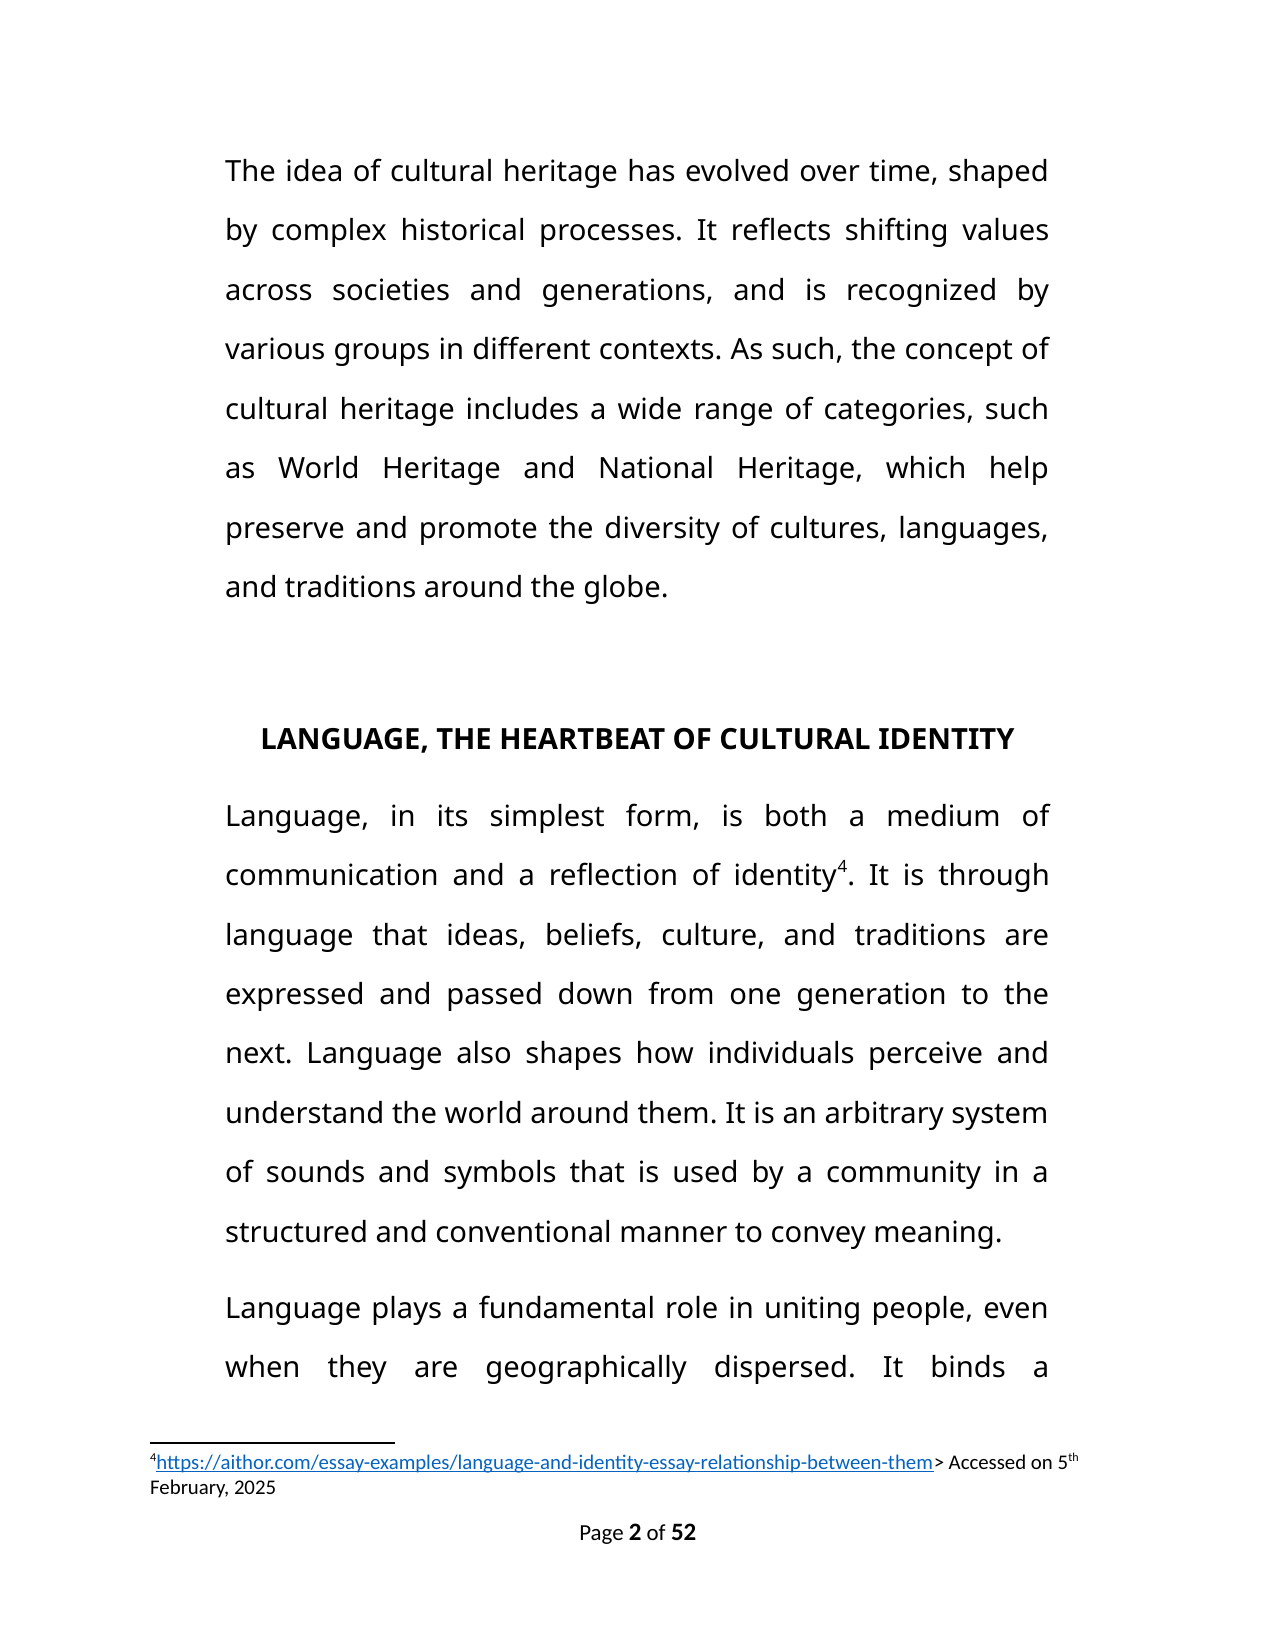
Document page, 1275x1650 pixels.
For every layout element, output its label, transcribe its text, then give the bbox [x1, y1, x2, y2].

text Language, in its simplest form, is both a medium of communication and a reflection of identity. It is through language that ideas, beliefs, culture, and traditions are expressed and passed down from one generation to the next. Language also shapes how individuals perceive and understand the world around them. It is an arbitrary system of sounds and symbols that is used by a community in a structured and conventional manner to convey meaning. [225, 795, 1050, 1251]
text The idea of cultural heritage has evolved over time, shaped by complex historical processes. It reflects shifting values across societies and generations, and is recognized by various groups in different contexts. As such, the concept of cultural heritage includes a wide range of categories, such as World Heritage and National Heritage, which help preserve and promote the diversity of cultures, languages, and traditions around the globe. [225, 150, 1050, 606]
text LANGUAGE, THE HEARTBEAT OF CULTURAL IDENTITY [225, 719, 1050, 758]
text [225, 1287, 1050, 1386]
